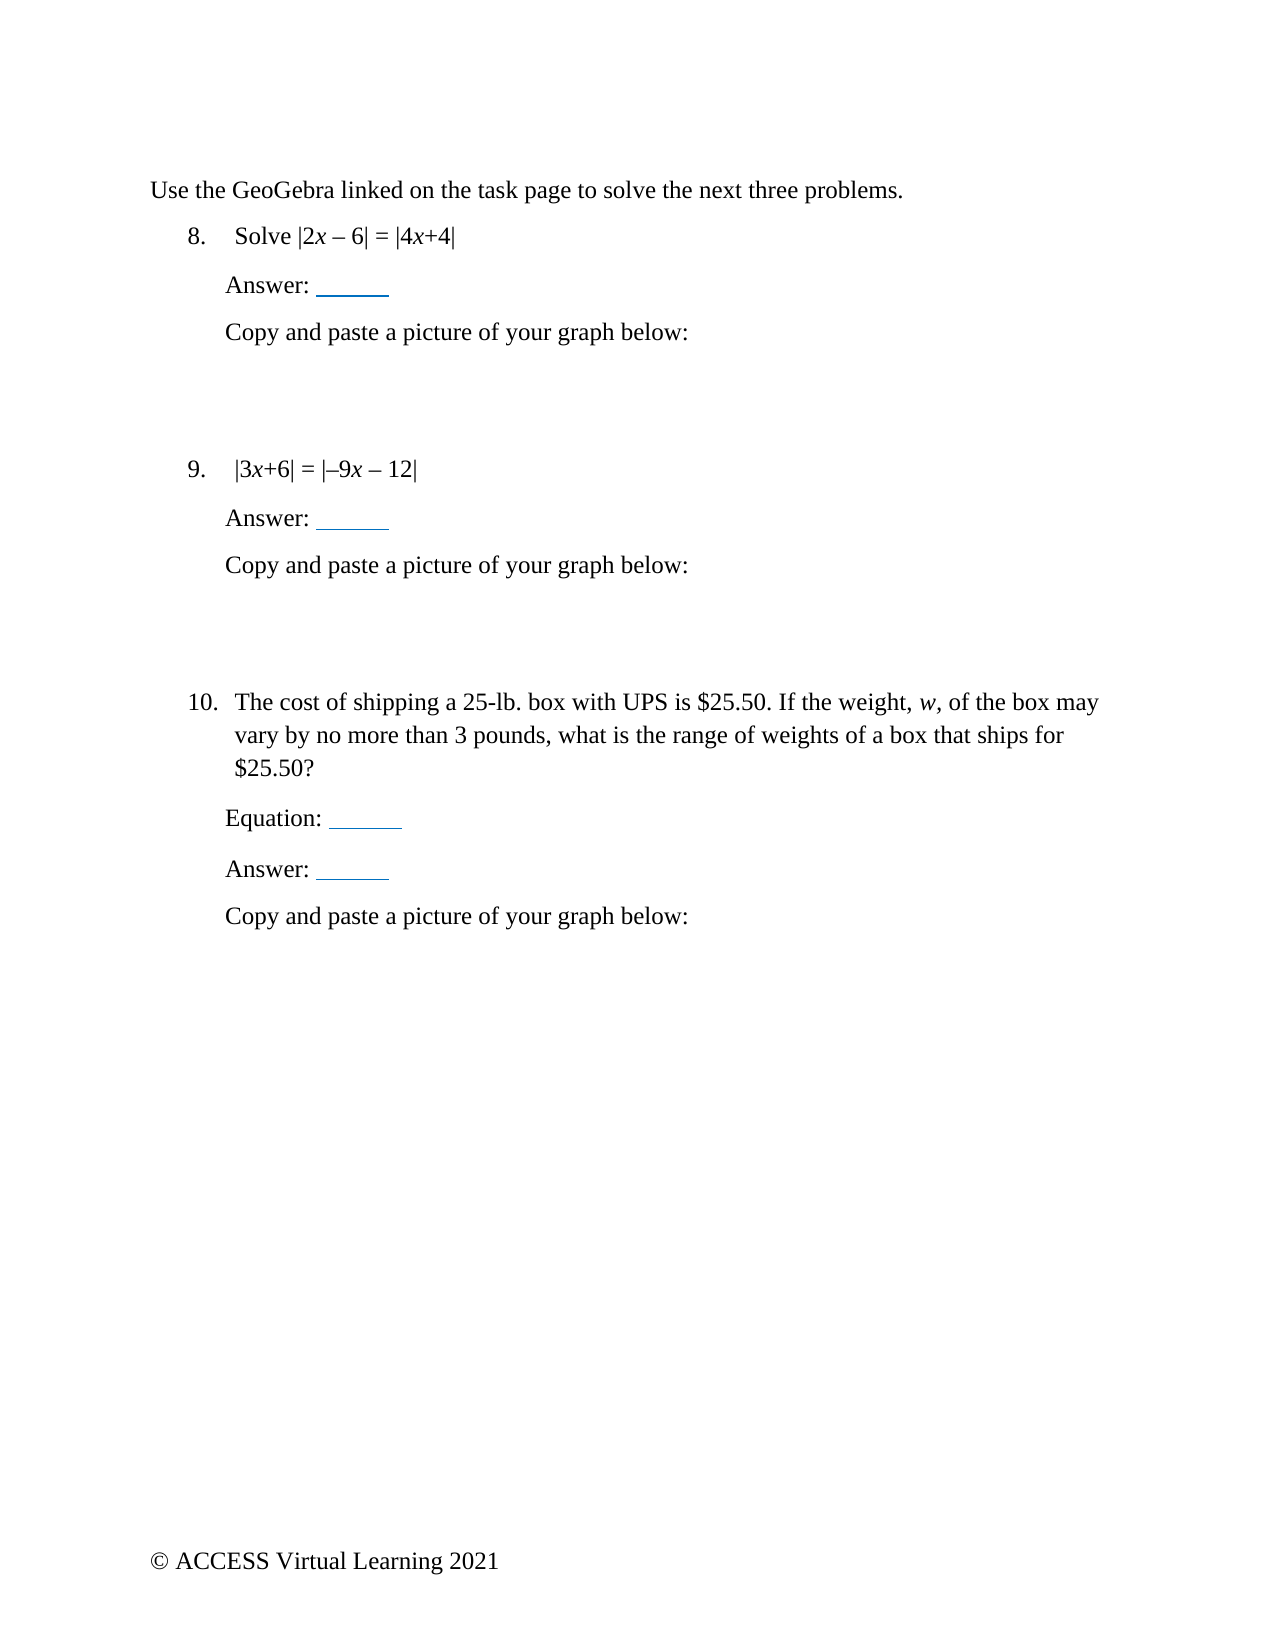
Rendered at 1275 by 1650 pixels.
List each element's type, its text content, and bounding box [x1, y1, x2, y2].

list The cost of shipping a 25-lb. box with UPS is $25.50. If the weight, w, of the box may vary by no more than 3 pounds, what is the range of weights of a box that ships for $25.50? [187, 687, 1125, 782]
text Answer: [150, 499, 1125, 533]
text Answer: [150, 850, 1125, 883]
text Copy and paste a picture of your graph below: [150, 901, 1125, 929]
text Answer: [150, 266, 1125, 300]
text Use the GeoGebra linked on the task page to solve the next three problems. [150, 175, 1125, 204]
text Copy and paste a picture of your graph below: [150, 317, 1125, 346]
list Solve |2x – 6| = |4x+4| [187, 221, 1125, 250]
text Copy and paste a picture of your graph below: [150, 551, 1125, 579]
text Equation: [150, 799, 1125, 832]
list |3x+6| = |–9x – 12| [187, 454, 1125, 483]
